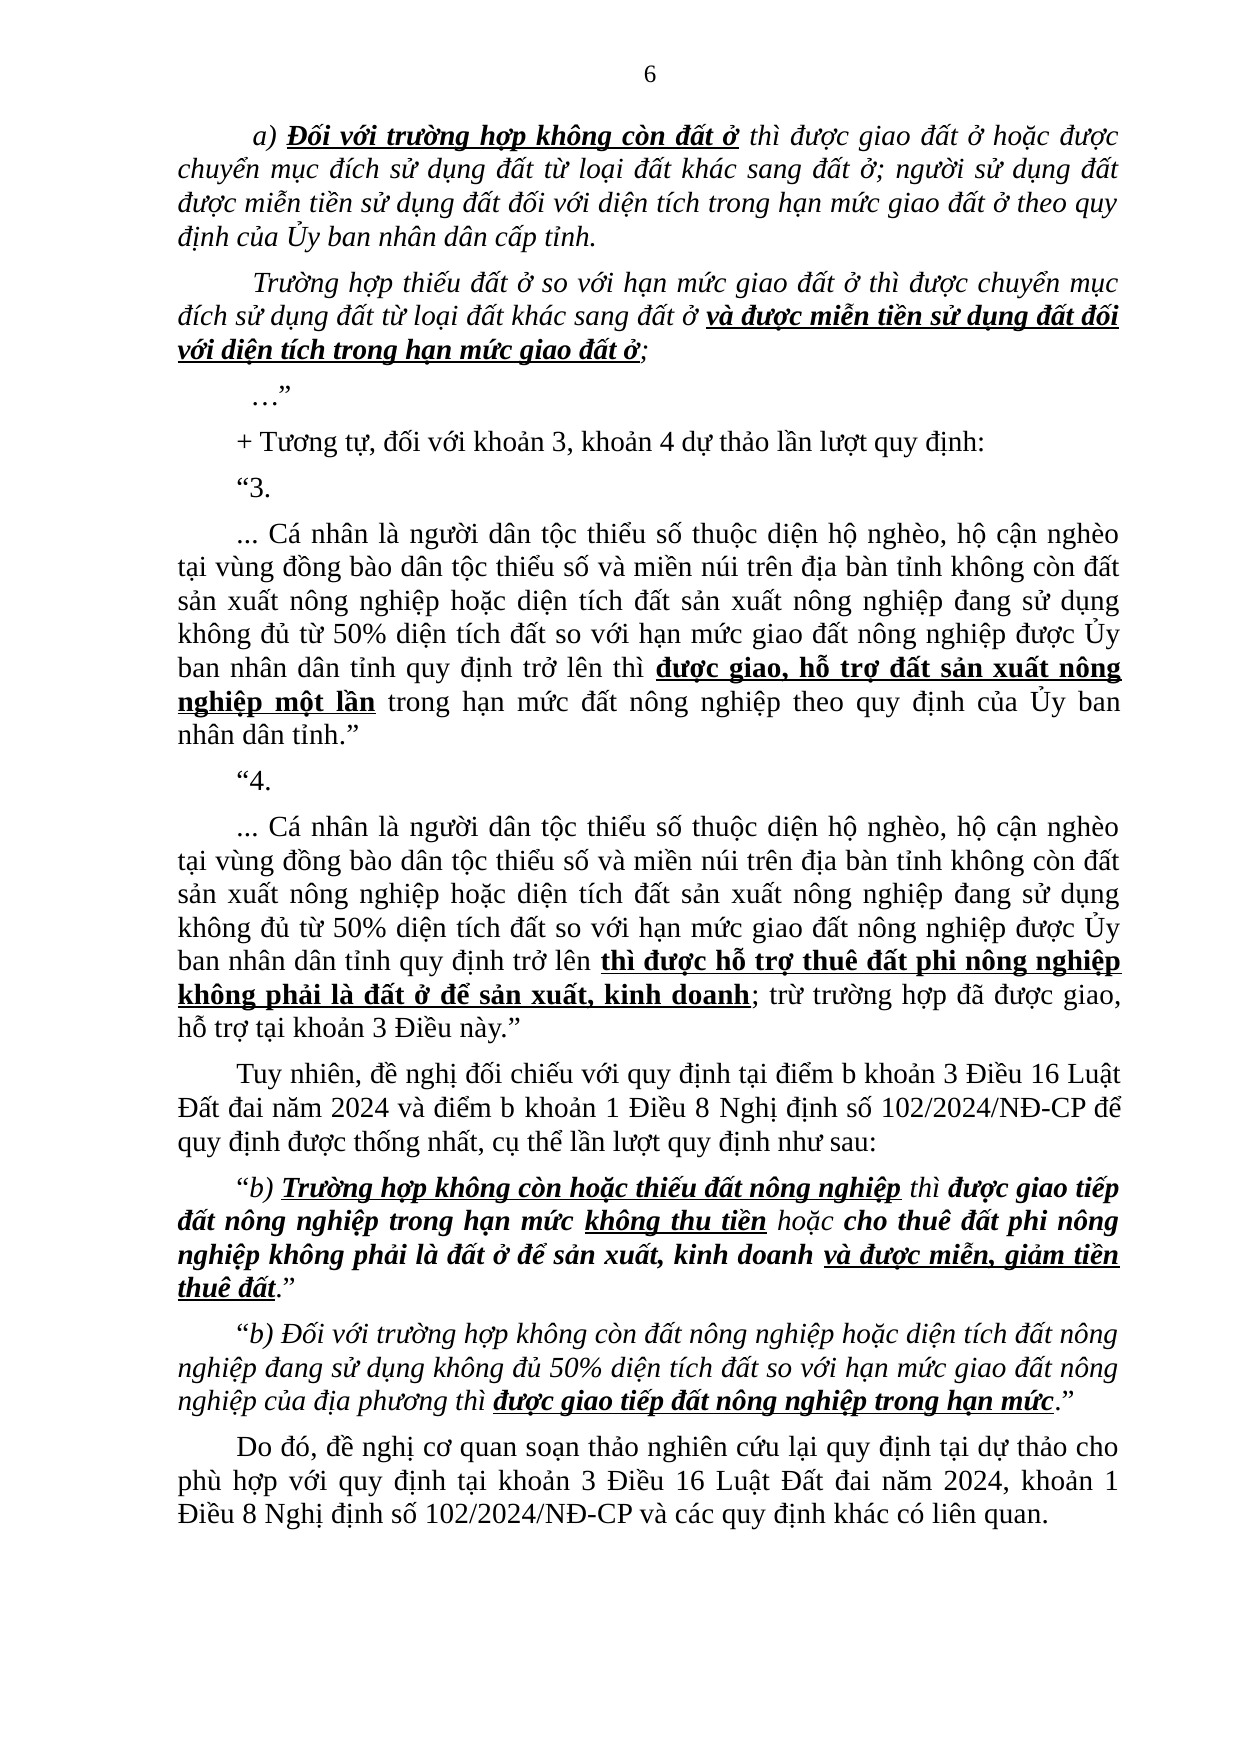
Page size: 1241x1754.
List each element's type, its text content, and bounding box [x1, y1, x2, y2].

text ... Cá nhân là người dân tộc thiểu số thuộc diện hộ nghèo, hộ cận nghèo tại vùng đồng bào dân tộc thiểu số và miền núi trên địa bàn tỉnh không còn đất sản xuất nông nghiệp hoặc diện tích đất sản xuất nông nghiệp đang sử dụng không đủ từ 50% diện tích đất so với hạn mức giao đất nông nghiệp được Ủy ban nhân dân tỉnh quy định trở lên thì được giao, hỗ trợ đất sản xuất nông nghiệp một lần trong hạn mức đất nông nghiệp theo quy định của Ủy ban nhân dân tỉnh.” [177, 516, 1122, 751]
text + Tương tự, đối với khoản 3, khoản 4 dự thảo lần lượt quy định: [177, 424, 1122, 457]
text Tuy nhiên, đề nghị đối chiếu với quy định tại điểm b khoản 3 Điều 16 Luật Đất đai năm 2024 và điểm b khoản 1 Điều 8 Nghị định số 102/2024/NĐ-CP để quy định được thống nhất, cụ thể lần lượt quy định như sau: [177, 1057, 1122, 1157]
text “3. [177, 470, 1122, 503]
text a) Đối với trường hợp không còn đất ở thì được giao đất ở hoặc được chuyển mục đích sử dụng đất từ loại đất khác sang đất ở; người sử dụng đất được miễn tiền sử dụng đất đối với diện tích trong hạn mức giao đất ở theo quy định của Ủy ban nhân dân cấp tỉnh. [177, 118, 1122, 252]
text ... Cá nhân là người dân tộc thiểu số thuộc diện hộ nghèo, hộ cận nghèo tại vùng đồng bào dân tộc thiểu số và miền núi trên địa bàn tỉnh không còn đất sản xuất nông nghiệp hoặc diện tích đất sản xuất nông nghiệp đang sử dụng không đủ từ 50% diện tích đất so với hạn mức giao đất nông nghiệp được Ủy ban nhân dân tỉnh quy định trở lên thì được hỗ trợ thuê đất phi nông nghiệp không phải là đất ở để sản xuất, kinh doanh; trừ trường hợp đã được giao, hỗ trợ tại khoản 3 Điều này.” [177, 809, 1122, 1044]
text “b) Đối với trường hợp không còn đất nông nghiệp hoặc diện tích đất nông nghiệp đang sử dụng không đủ 50% diện tích đất so với hạn mức giao đất nông nghiệp của địa phương thì được giao tiếp đất nông nghiệp trong hạn mức.” [177, 1316, 1122, 1417]
text “4. [177, 763, 1122, 797]
text Do đó, đề nghị cơ quan soạn thảo nghiên cứu lại quy định tại dự thảo cho phù hợp với quy định tại khoản 3 Điều 16 Luật Đất đai năm 2024, khoản 1 Điều 8 Nghị định số 102/2024/NĐ-CP và các quy định khác có liên quan. [177, 1429, 1122, 1530]
text “b) Trường hợp không còn hoặc thiếu đất nông nghiệp thì được giao tiếp đất nông nghiệp trong hạn mức không thu tiền hoặc cho thuê đất phi nông nghiệp không phải là đất ở để sản xuất, kinh doanh và được miễn, giảm tiền thuê đất.” [177, 1170, 1122, 1304]
text Trường hợp thiếu đất ở so với hạn mức giao đất ở thì được chuyển mục đích sử dụng đất từ loại đất khác sang đất ở và được miễn tiền sử dụng đất đối với diện tích trong hạn mức giao đất ở; [177, 265, 1122, 365]
text …” [177, 378, 1122, 411]
